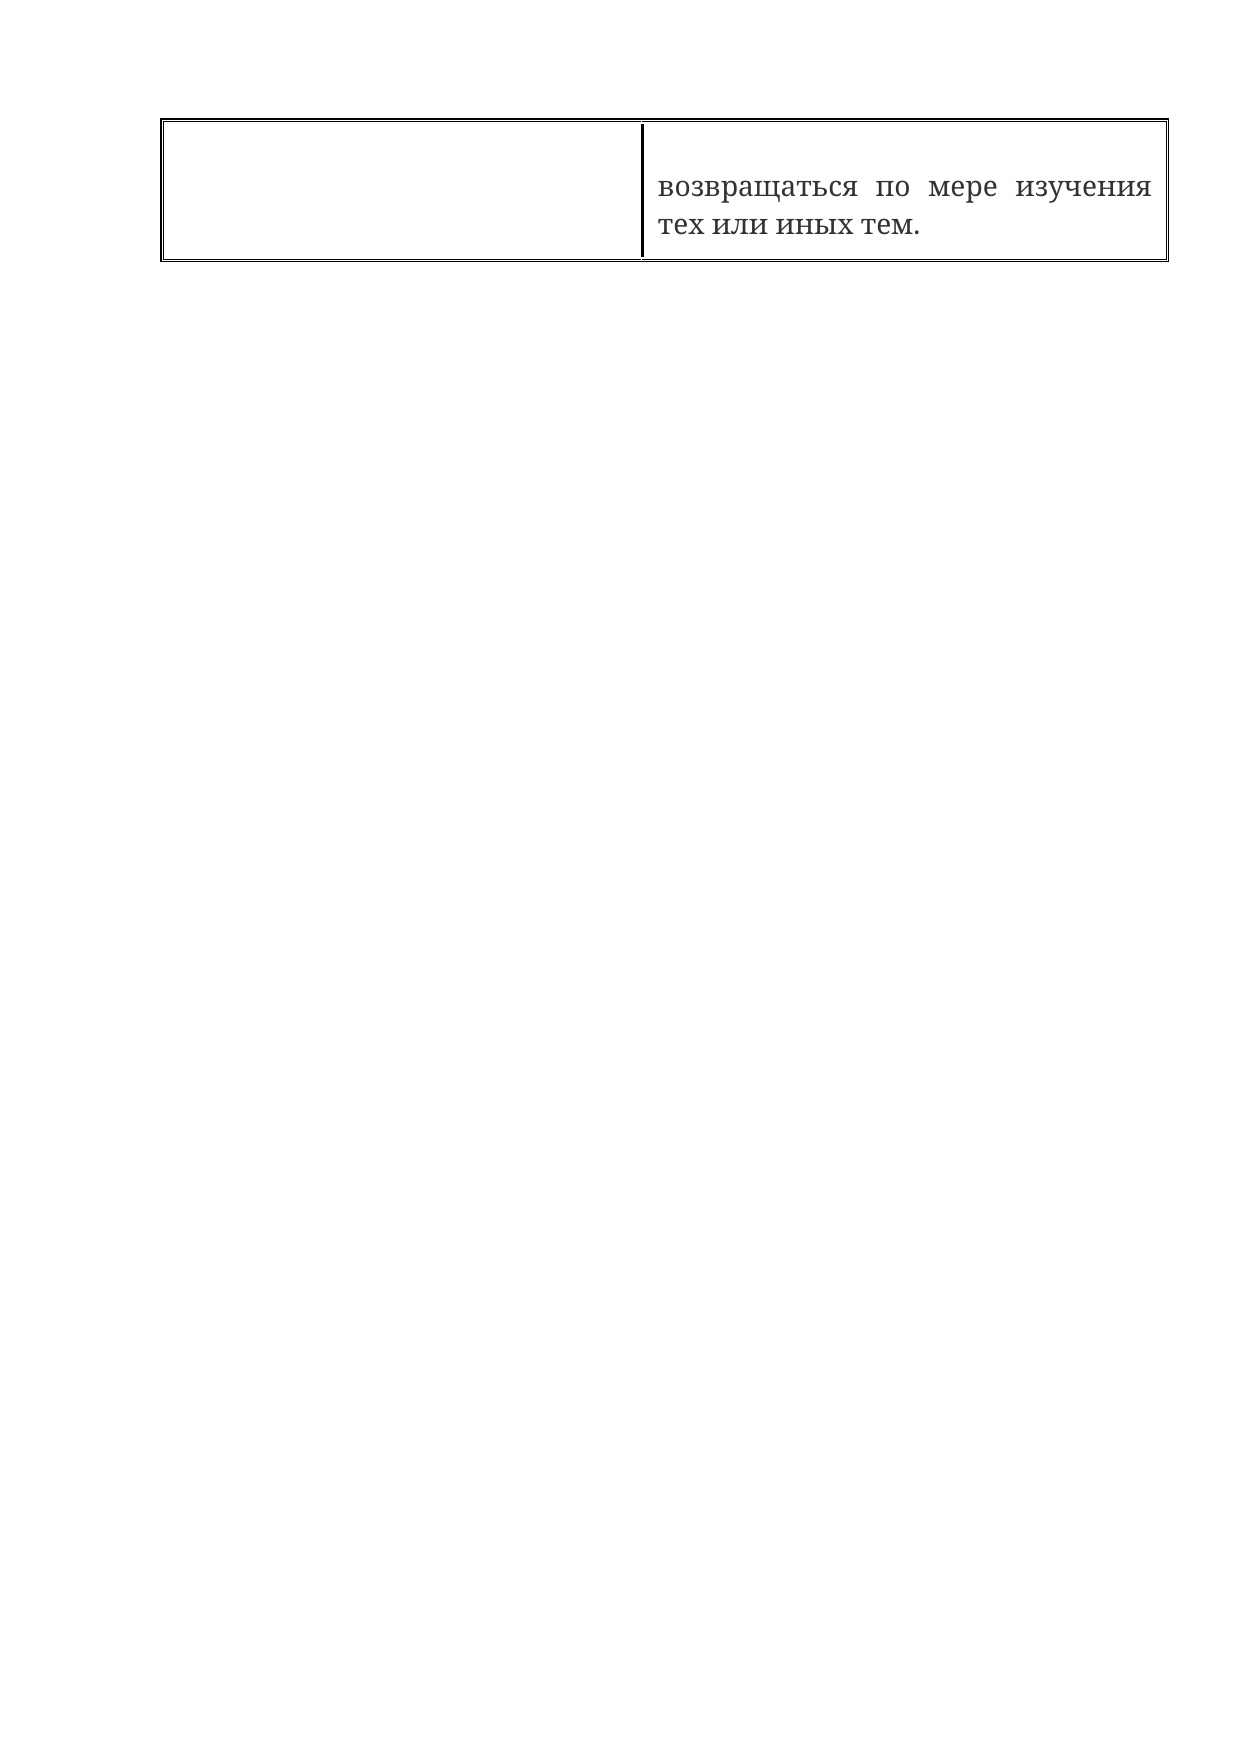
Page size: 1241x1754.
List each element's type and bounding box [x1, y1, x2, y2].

table_cell [164, 120, 642, 258]
table_cell [642, 122, 1166, 258]
